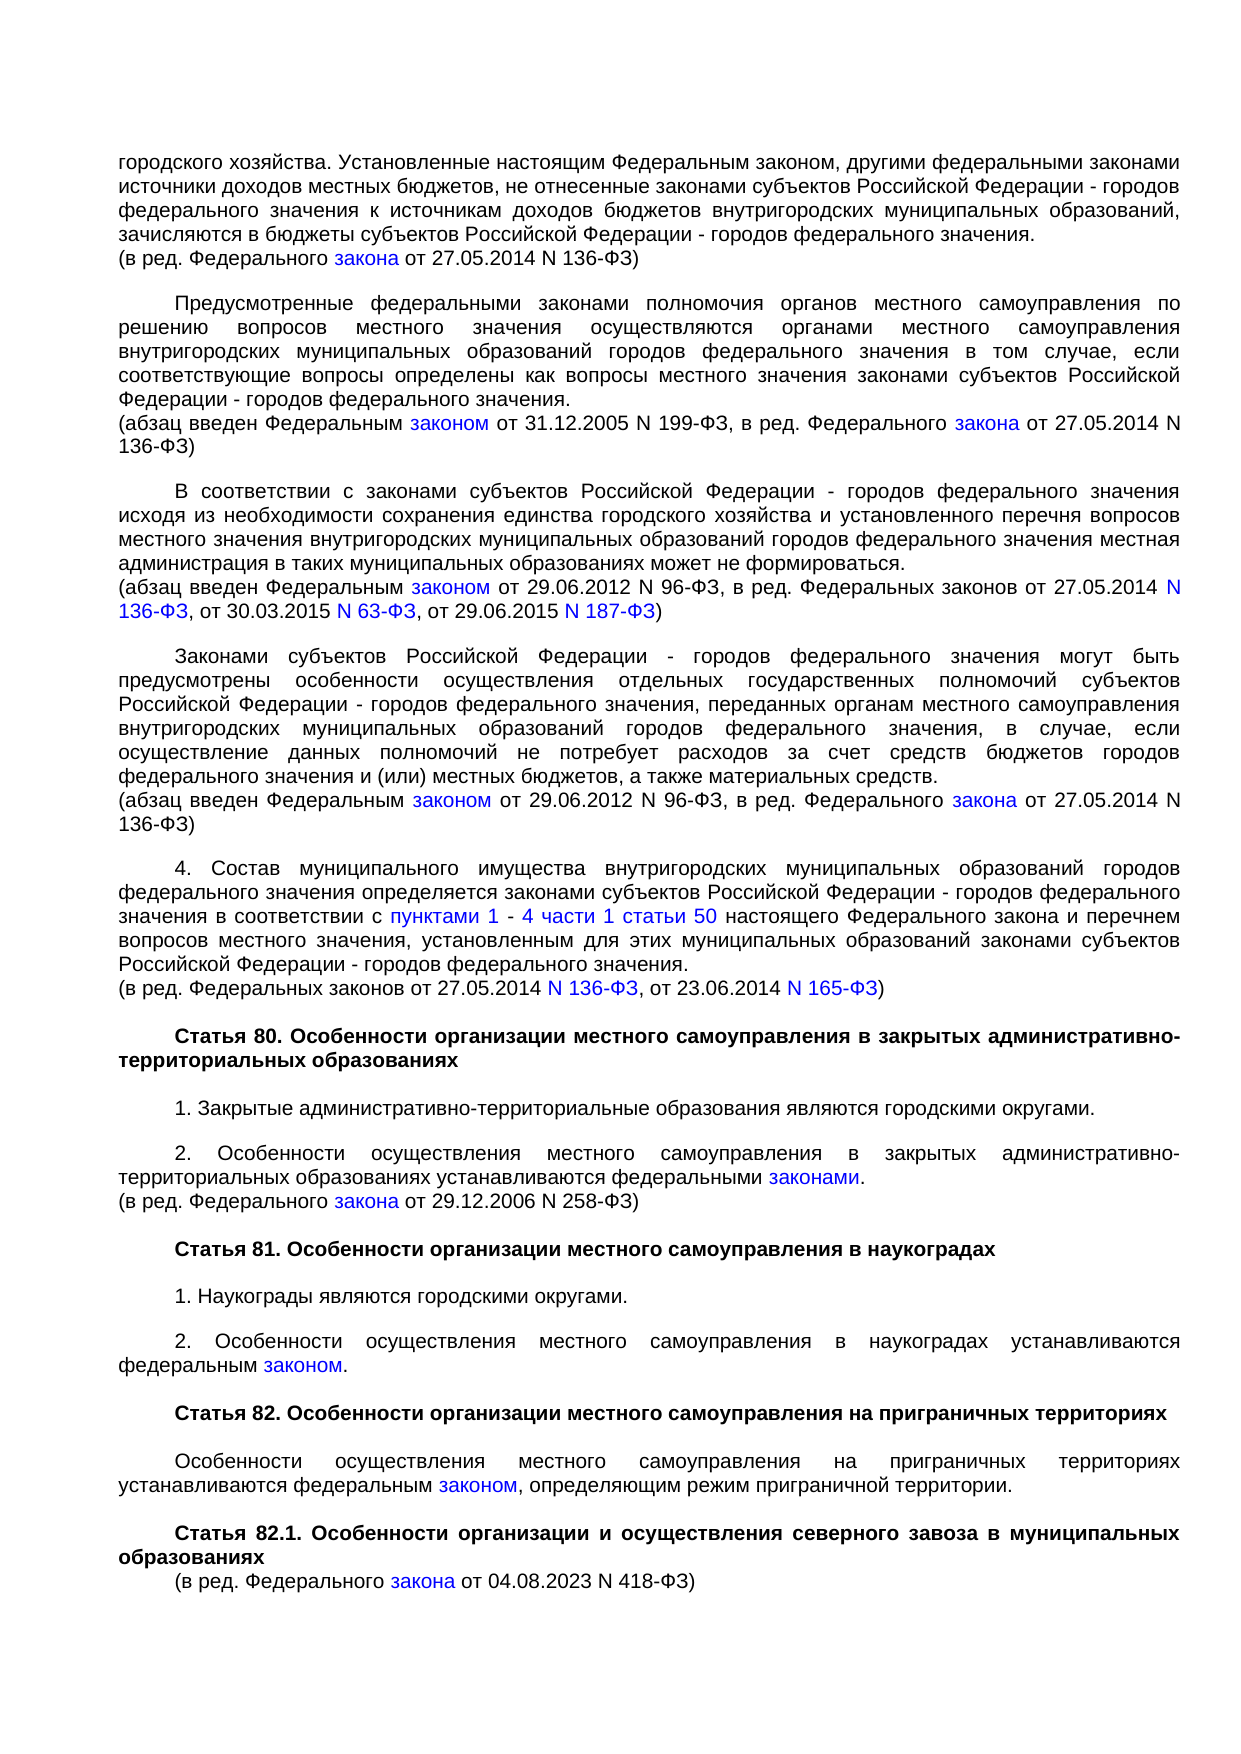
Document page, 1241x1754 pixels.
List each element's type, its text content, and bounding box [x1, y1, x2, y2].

text (в ред. Федерального закона от 29.12.2006 N 258-ФЗ) [118, 1188, 1181, 1212]
text (в ред. Федеральных законов от 27.05.2014 N 136-ФЗ, от 23.06.2014 N 165-ФЗ) [118, 976, 1181, 1000]
text 2. Особенности осуществления местного самоуправления в закрытых административно-территориальных образованиях устанавливаются федеральными законами. [118, 1141, 1181, 1188]
text (абзац введен Федеральным законом от 31.12.2005 N 199-ФЗ, в ред. Федерального закона от 27.05.2014 N 136-ФЗ) [118, 410, 1181, 458]
text 2. Особенности осуществления местного самоуправления в наукоградах устанавливаются федеральным законом. [118, 1329, 1181, 1377]
text Предусмотренные федеральными законами полномочия органов местного самоуправления по решению вопросов местного значения осуществляются органами местного самоуправления внутригородских муниципальных образований городов федерального значения в том случае, если соответствующие вопросы определены как вопросы местного значения законами субъектов Российской Федерации - городов федерального значения. [118, 291, 1181, 410]
text 1. Закрытые административно-территориальные образования являются городскими округами. [118, 1096, 1181, 1120]
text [118, 150, 1181, 246]
text В соответствии с законами субъектов Российской Федерации - городов федерального значения исходя из необходимости сохранения единства городского хозяйства и установленного перечня вопросов местного значения внутригородских муниципальных образований городов федерального значения местная администрация в таких муниципальных образованиях может не формироваться. [118, 479, 1181, 575]
text Статья 80. Особенности организации местного самоуправления в закрытых административно-территориальных образованиях [118, 1024, 1181, 1072]
text (абзац введен Федеральным законом от 29.06.2012 N 96-ФЗ, в ред. Федеральных законов от 27.05.2014 N 136-ФЗ, от 30.03.2015 N 63-ФЗ, от 29.06.2015 N 187-ФЗ) [118, 575, 1181, 623]
text (в ред. Федерального закона от 04.08.2023 N 418-ФЗ) [118, 1569, 1181, 1593]
text Статья 81. Особенности организации местного самоуправления в наукоградах [118, 1236, 1181, 1260]
text Законами субъектов Российской Федерации - городов федерального значения могут быть предусмотрены особенности осуществления отдельных государственных полномочий субъектов Российской Федерации - городов федерального значения, переданных органам местного самоуправления внутригородских муниципальных образований городов федерального значения, в случае, если осуществление данных полномочий не потребует расходов за счет средств бюджетов городов федерального значения и (или) местных бюджетов, а также материальных средств. [118, 644, 1181, 787]
text 1. Наукограды являются городскими округами. [118, 1284, 1181, 1308]
text Статья 82. Особенности организации местного самоуправления на приграничных территориях [118, 1401, 1181, 1425]
text 4. Состав муниципального имущества внутригородских муниципальных образований городов федерального значения определяется законами субъектов Российской Федерации - городов федерального значения в соответствии с пунктами 1 - 4 части 1 статьи 50 настоящего Федерального закона и перечнем вопросов местного значения, установленным для этих муниципальных образований законами субъектов Российской Федерации - городов федерального значения. [118, 856, 1181, 976]
text (в ред. Федерального закона от 27.05.2014 N 136-ФЗ) [118, 246, 1181, 270]
text Особенности осуществления местного самоуправления на приграничных территориях устанавливаются федеральным законом, определяющим режим приграничной территории. [118, 1449, 1181, 1497]
text (абзац введен Федеральным законом от 29.06.2012 N 96-ФЗ, в ред. Федерального закона от 27.05.2014 N 136-ФЗ) [118, 787, 1181, 835]
text Статья 82.1. Особенности организации и осуществления северного завоза в муниципальных образованиях [118, 1521, 1181, 1569]
